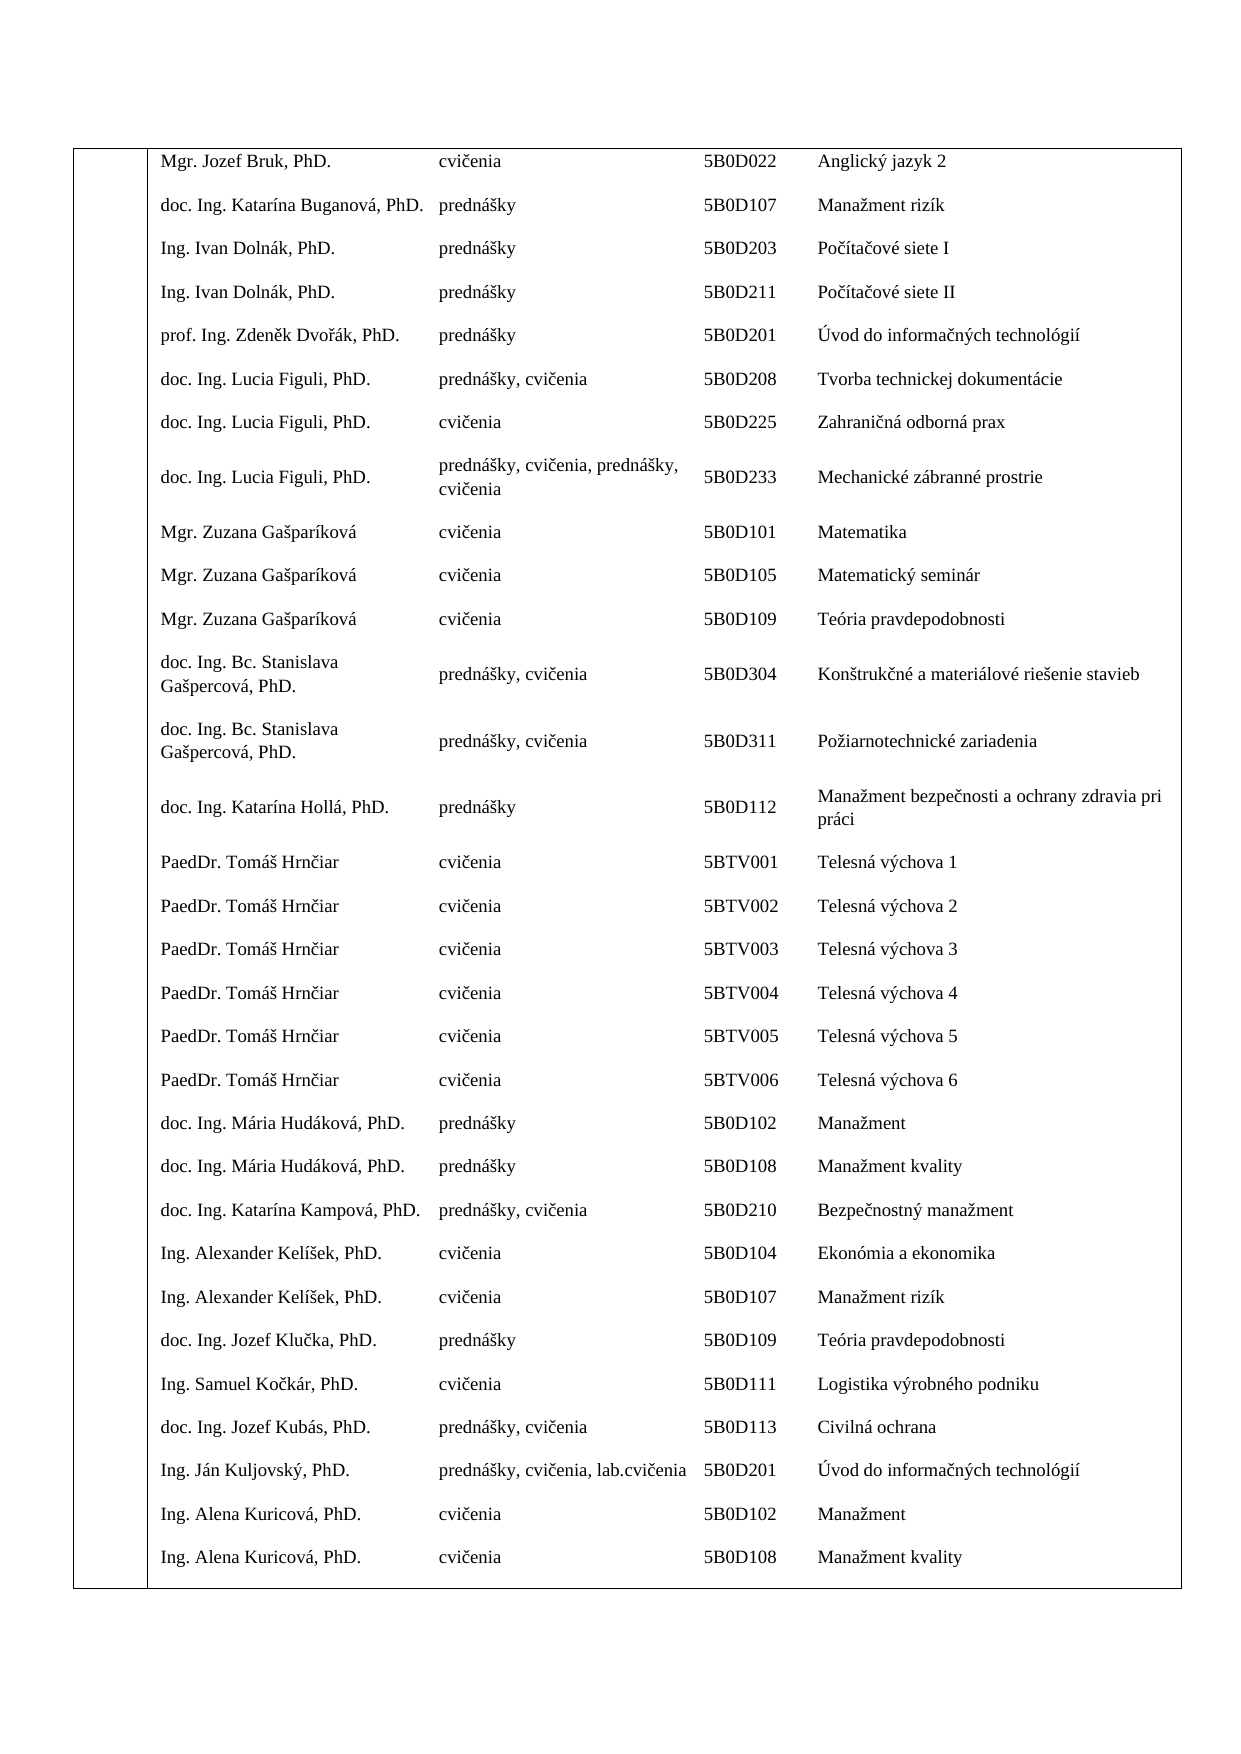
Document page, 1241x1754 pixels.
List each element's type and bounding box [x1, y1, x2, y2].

table_cell [148, 149, 1181, 1588]
table_cell [74, 149, 147, 1588]
